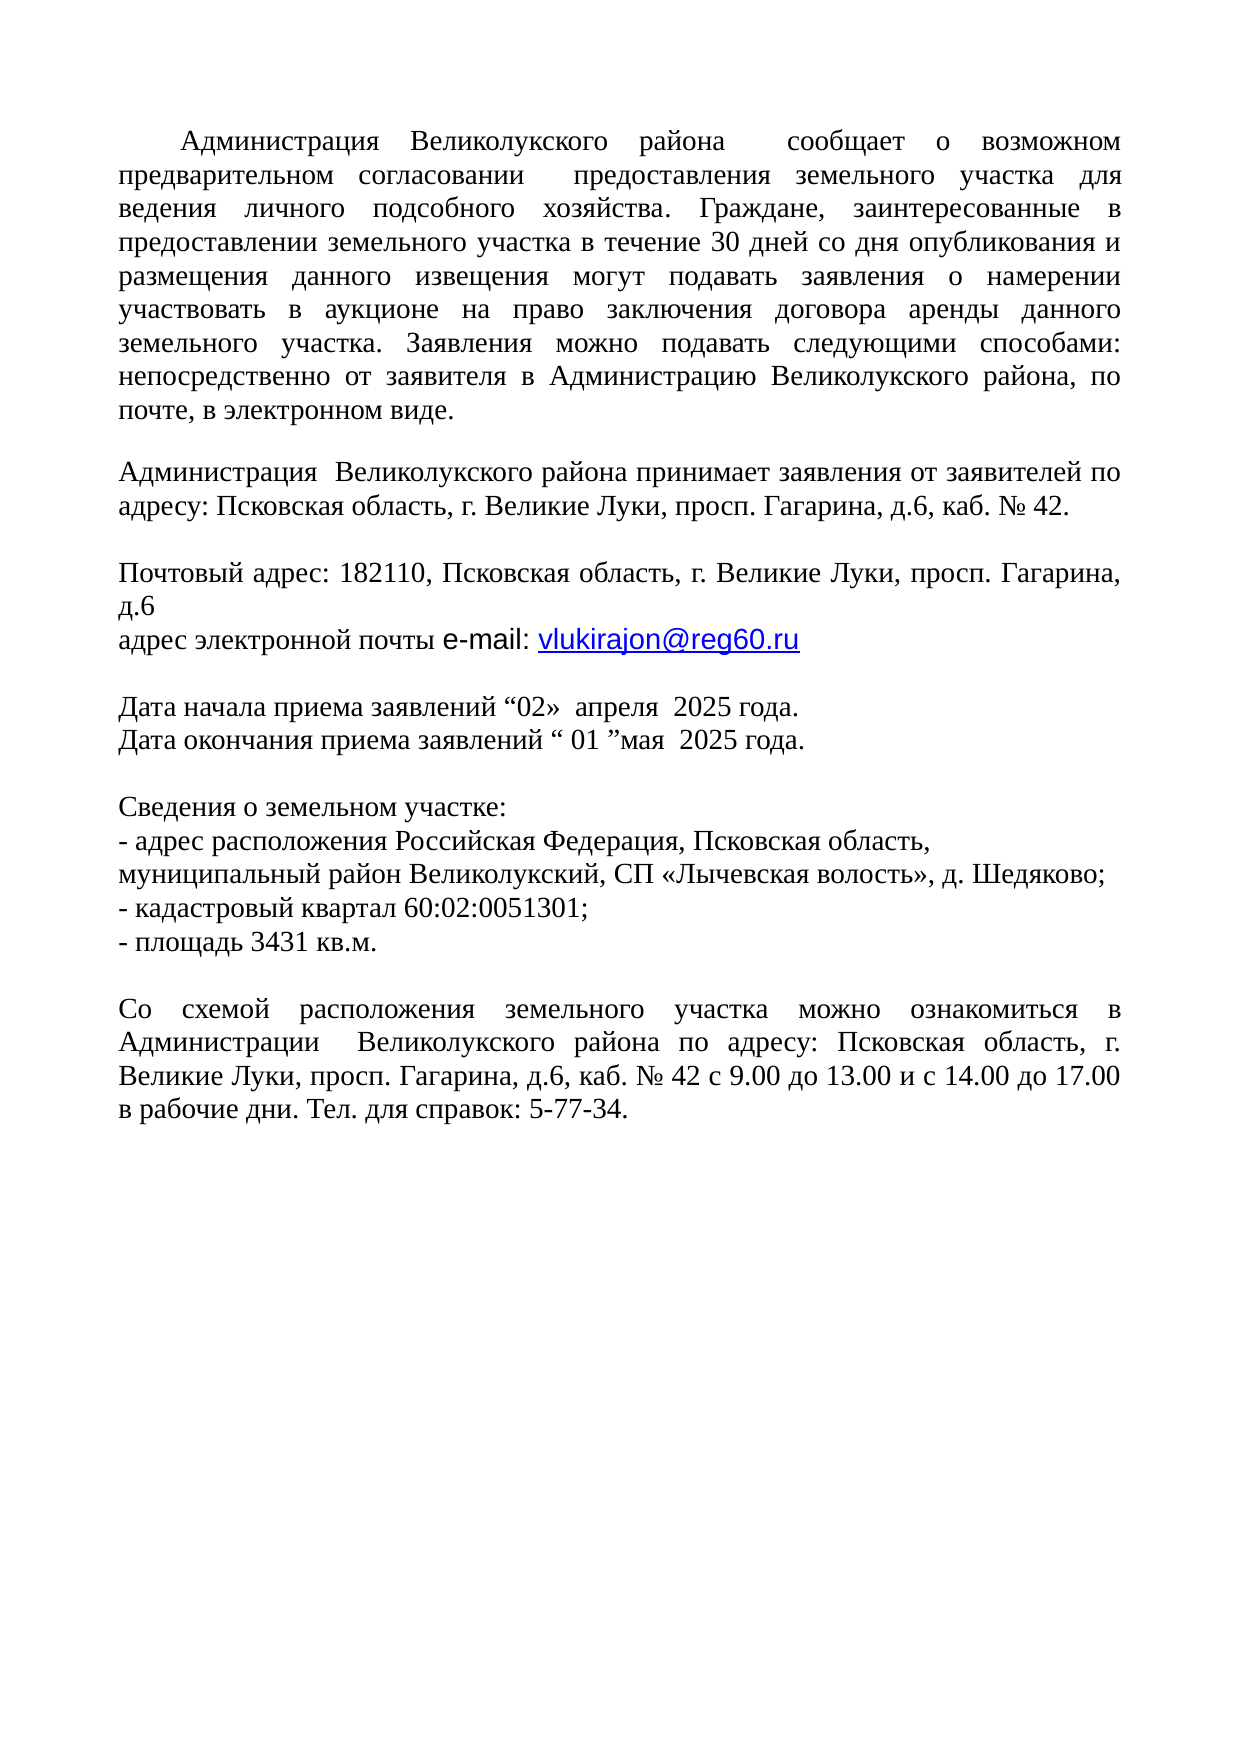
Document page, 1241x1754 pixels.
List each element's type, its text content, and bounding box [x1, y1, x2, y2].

text Администрация Великолукского района принимает заявления от заявителей по адресу: Псковская область, г. Великие Луки, просп. Гагарина, д.6, каб. № 42. [118, 454, 1122, 521]
text Сведения о земельном участке: [118, 789, 1122, 823]
text - адрес расположения Российская Федерация, Псковская область, муниципальный район Великолукский, СП «Лычевская волость», д. Шедяково; [118, 823, 1122, 890]
text Почтовый адрес: 182110, Псковская область, г. Великие Луки, просп. Гагарина, д.6 [118, 555, 1122, 622]
text Администрация Великолукского района сообщает о возможном предварительном согласовании предоставления земельного участка для ведения личного подсобного хозяйства. Граждане, заинтересованные в предоставлении земельного участка в течение 30 дней со дня опубликования и размещения данного извещения могут подавать заявления о намерении участвовать в аукционе на право заключения договора аренды данного земельного участка. Заявления можно подавать следующими способами: непосредственно от заявителя в Администрацию Великолукского района, по почте, в электронном виде. [118, 123, 1122, 425]
text - кадастровый квартал 60:02:0051301; [118, 890, 1122, 924]
text Со схемой расположения земельного участка можно ознакомиться в Администрации Великолукского района по адресу: Псковская область, г. Великие Луки, просп. Гагарина, д.6, каб. № 42 с 9.00 до 13.00 и с 14.00 до 17.00 в рабочие дни. Тел. для справок: 5-77-34. [118, 991, 1122, 1125]
text адрес электронной почты e-mail: vlukirajon@reg60.ru [118, 622, 1122, 655]
text Дата окончания приема заявлений “ 01 ”мая 2025 года. [118, 722, 1122, 756]
text Дата начала приема заявлений “02» апреля 2025 года. [118, 689, 1122, 722]
text - площадь 3431 кв.м. [118, 924, 1122, 957]
